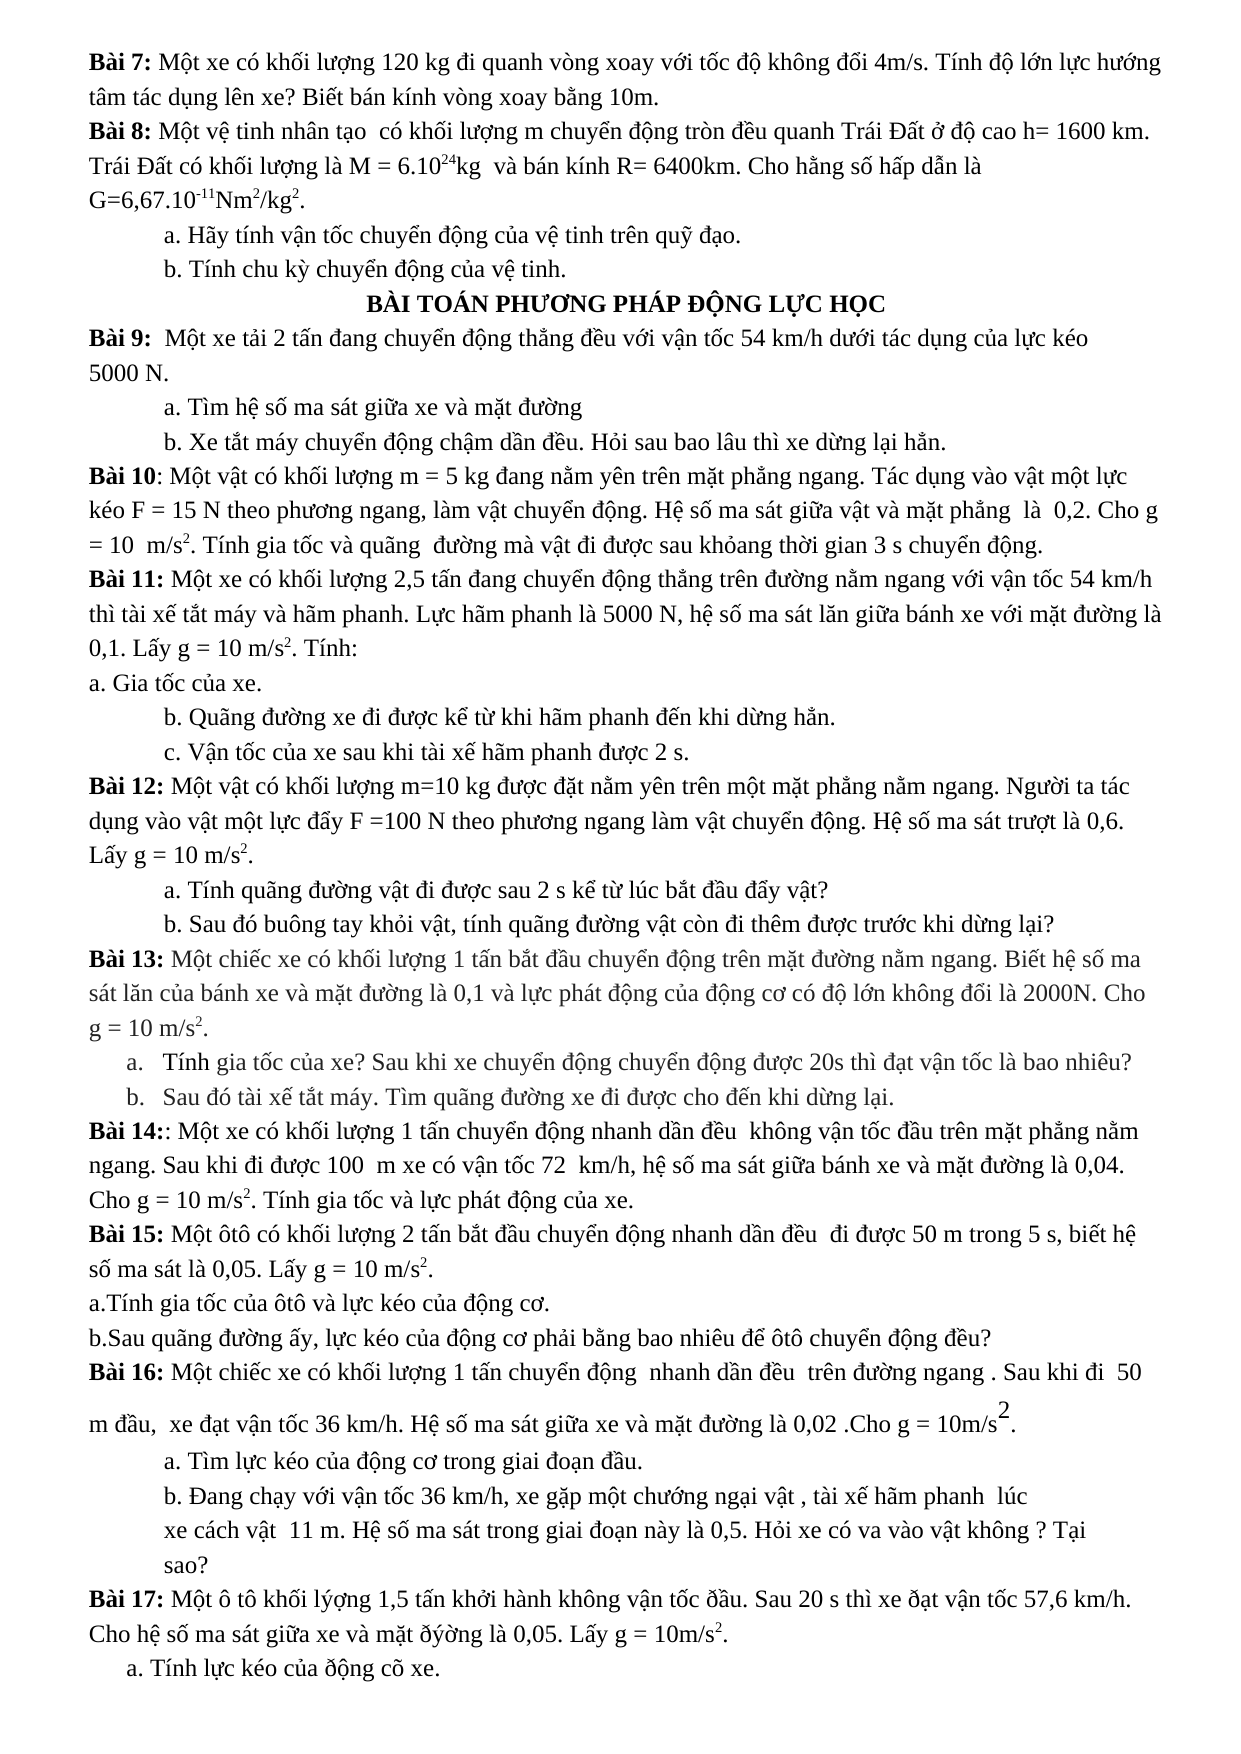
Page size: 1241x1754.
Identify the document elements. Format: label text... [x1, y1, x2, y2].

text b. Sau đó buông tay khỏi vật, tính quãng đường vật còn đi thêm được trước khi dừng lại? [89, 909, 1163, 938]
text Bài 8: Một vệ tinh nhân tạo có khối lượng m chuyển động tròn đều quanh Trái Đất ở độ cao h= 1600 km. Trái Đất có khối lượng là M = 6.1024kg và bán kính R= 6400km. Cho hằng số hấp dẫn là [89, 116, 1163, 179]
text c. Vận tốc của xe sau khi tài xế hãm phanh được 2 s. [89, 737, 1163, 766]
text Bài 9: Một xe tải 2 tấn đang chuyển động thẳng đều với vận tốc 54 km/h dưới tác dụng của lực kéo [89, 323, 1163, 352]
text Bài 12: Một vật có khối lượng m=10 kg được đặt nằm yên trên một mặt phẳng nằm ngang. Người ta tác dụng vào vật một lực đẩy F =100 N theo phương ngang làm vật chuyển động. Hệ số ma sát trượt là 0,6. Lấy g = 10 m/s2. [89, 771, 1163, 869]
text b.Sau quãng đường ấy, lực kéo của động cơ phải bằng bao nhiêu để ôtô chuyển động đều? [89, 1323, 1163, 1352]
text Bài 11: Một xe có khối lượng 2,5 tấn đang chuyển động thẳng trên đường nằm ngang với vận tốc 54 km/h thì tài xế tắt máy và hãm phanh. Lực hãm phanh là 5000 N, hệ số ma sát lăn giữa bánh xe với mặt đường là 0,1. Lấy g = 10 m/s2. Tính: [89, 564, 1163, 662]
text a. Tính quãng đường vật đi được sau 2 s kể từ lúc bắt đầu đẩy vật? [89, 875, 1163, 903]
text b. Quãng đường xe đi được kể từ khi hãm phanh đến khi dừng hẳn. [89, 702, 1163, 731]
text BÀI TOÁN PHƯƠNG PHÁP ĐỘNG LỰC HỌC [89, 289, 1163, 317]
text 5000 N. [89, 358, 1163, 386]
list Sau đó tài xế tắt máy. Tìm quãng đường xe đi được cho đến khi dừng lại. [126, 1082, 1163, 1110]
text b. Đang chạy với vận tốc 36 km/h, xe gặp một chướng ngại vật , tài xế hãm phanh lúc [89, 1481, 1163, 1510]
text Bài 13: Một chiếc xe có khối lượng 1 tấn bắt đầu chuyển động trên mặt đường nằm ngang. Biết hệ số ma sát lăn của bánh xe và mặt đường là 0,1 và lực phát động của động cơ có độ lớn không đổi là 2000N. Cho g = 10 m/s2. [89, 944, 1163, 1041]
text b. Tính chu kỳ chuyển động của vệ tinh. [89, 254, 1163, 283]
text Bài 15: Một ôtô có khối lượng 2 tấn bắt đầu chuyển động nhanh dần đều đi được 50 m trong 5 s, biết hệ số ma sát là 0,05. Lấy g = 10 m/s2. [89, 1219, 1163, 1283]
text a. Tìm hệ số ma sát giữa xe và mặt đường [89, 392, 1163, 421]
text Bài 17: Một ô tô khối lýợng 1,5 tấn khởi hành không vận tốc ðầu. Sau 20 s thì xe ðạt vận tốc 57,6 km/h. Cho hệ số ma sát giữa xe và mặt ðýờng là 0,05. Lấy g = 10m/s2. [89, 1584, 1163, 1648]
text b. Xe tắt máy chuyển động chậm dần đều. Hỏi sau bao lâu thì xe dừng lại hẳn. [89, 427, 1163, 455]
text xe cách vật 11 m. Hệ số ma sát trong giai đoạn này là 0,5. Hỏi xe có va vào vật không ? Tại sao? [89, 1515, 1163, 1579]
text Bài 10: Một vật có khối lượng m = 5 kg đang nằm yên trên mặt phẳng ngang. Tác dụng vào vật một lực kéo F = 15 N theo phương ngang, làm vật chuyển động. Hệ số ma sát giữa vật và mặt phẳng là 0,2. Cho g = 10 m/s2. Tính gia tốc và quãng đường mà vật đi được sau khỏang thời gian 3 s chuyển động. [89, 461, 1163, 559]
list Bài 14:: Một xe có khối lượng 1 tấn chuyển động nhanh dần đều không vận tốc đầu trên mặt phẳng nằm ngang. Sau khi đi được 100 m xe có vận tốc 72 km/h, hệ số ma sát giữa bánh xe và mặt đường là 0,04. Cho g = 10 m/s2. Tính gia tốc và lực phát động của xe. [89, 1116, 1163, 1214]
list Tính gia tốc của xe? Sau khi xe chuyển động chuyển động được 20s thì đạt vận tốc là bao nhiêu? [126, 1047, 1163, 1076]
text a. Tính lực kéo của ðộng cõ xe. [89, 1653, 1163, 1682]
text G=6,67.10-11Nm2/kg2. [89, 185, 1163, 214]
text Bài 7: Một xe có khối lượng 120 kg đi quanh vòng xoay với tốc độ không đổi 4m/s. Tính độ lớn lực hướng tâm tác dụng lên xe? Biết bán kính vòng xoay bằng 10m. [89, 47, 1163, 111]
text a.Tính gia tốc của ôtô và lực kéo của động cơ. [89, 1288, 1163, 1317]
text a. Tìm lực kéo của động cơ trong giai đoạn đầu. [89, 1446, 1163, 1475]
text Bài 16: Một chiếc xe có khối lượng 1 tấn chuyển động nhanh dần đều trên đường ngang . Sau khi đi 50 m đầu, xe đạt vận tốc 36 km/h. Hệ số ma sát giữa xe và mặt đường là 0,02 .Cho g = 10m/s2. [89, 1357, 1163, 1438]
text a. Hãy tính vận tốc chuyển động của vệ tinh trên quỹ đạo. [89, 220, 1163, 248]
text a. Gia tốc của xe. [89, 668, 1163, 697]
